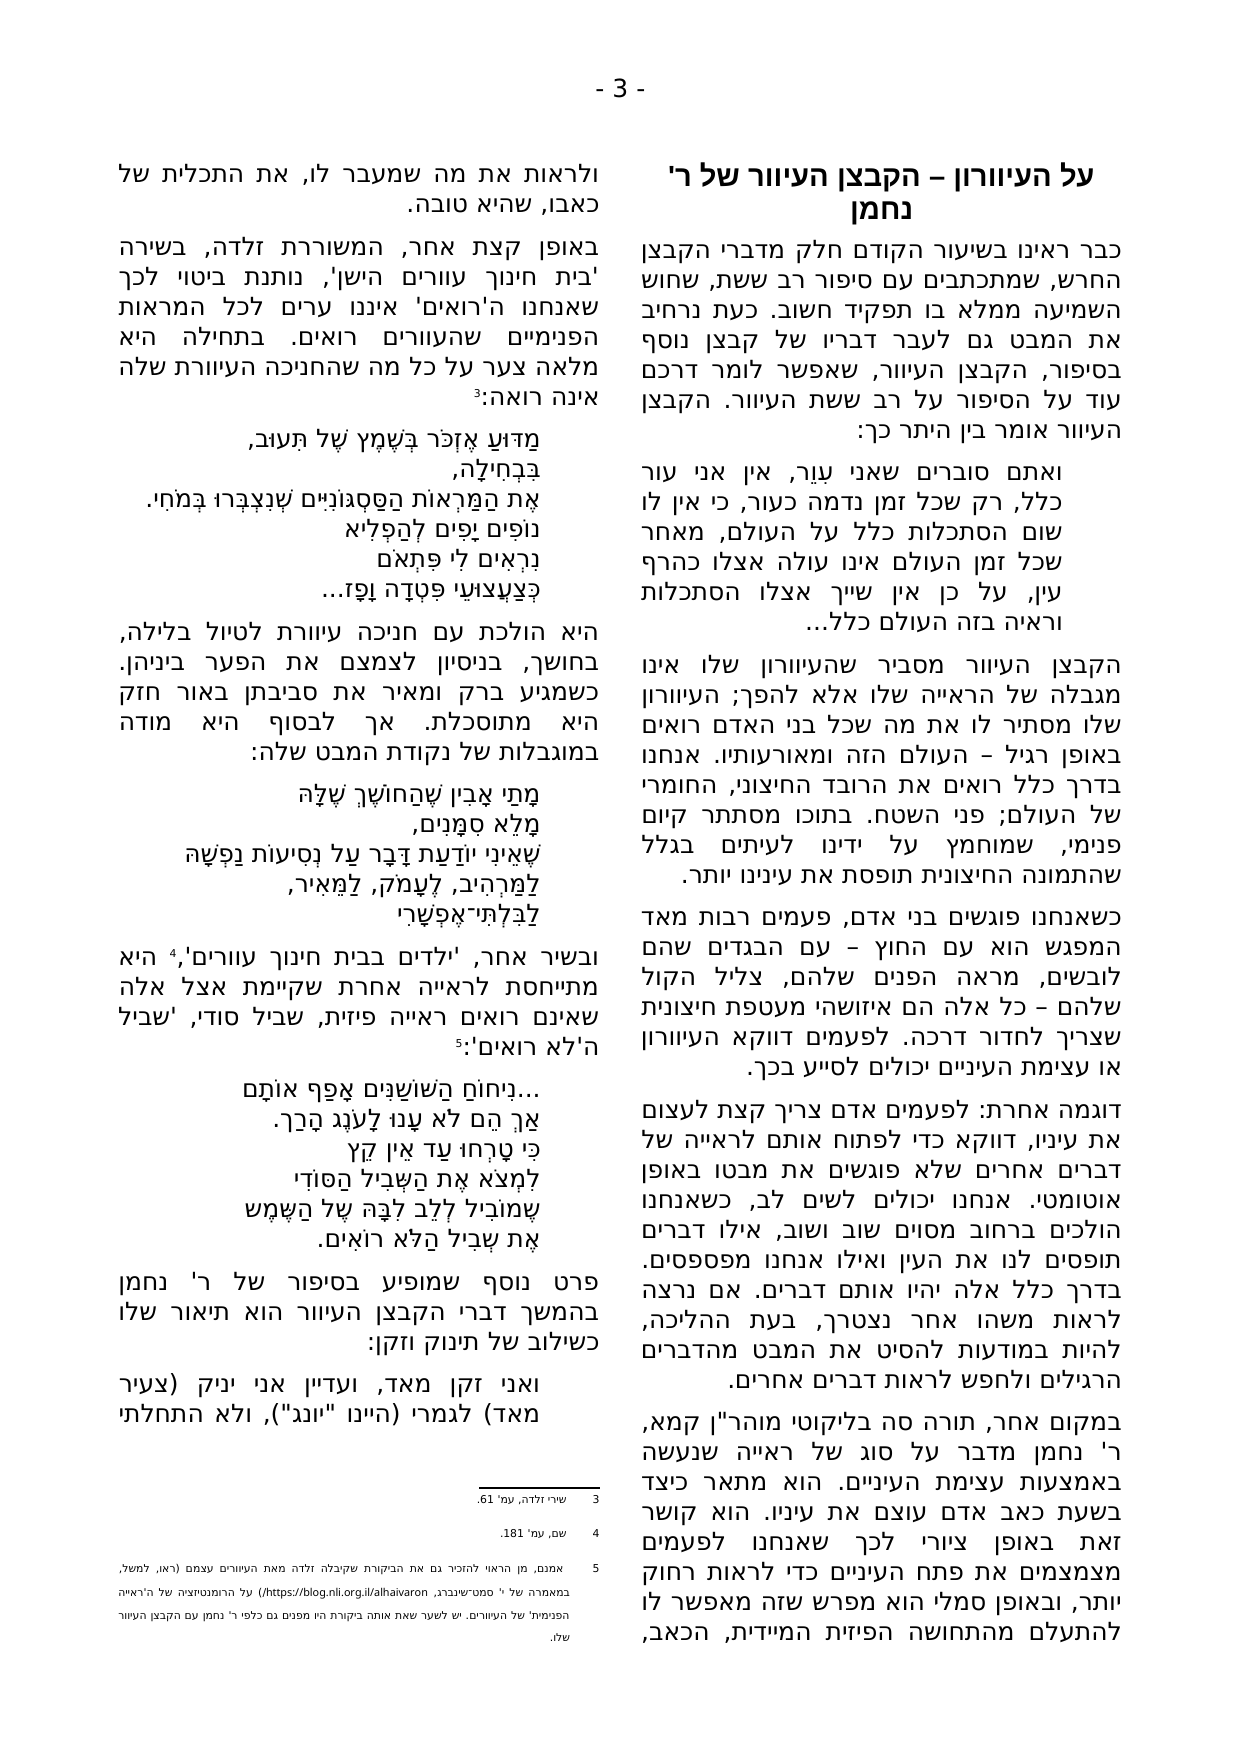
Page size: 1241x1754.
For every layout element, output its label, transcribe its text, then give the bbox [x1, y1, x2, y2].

text מָתַי אָבִין שֶׁהַחוֹשֶׁךְ שֶׁלָּהּ מָלֵא סִמָּנִים, שֶׁאֵינִי יוֹדַעַת דָּבָר עַל נְסִיעוֹת נַפְשָׁהּ לַמַּרְהִיב, לֶעָמֹק, לַמֵּאִיר, לַבִּלְתִּי־אֶפְשָׁרִי [118, 779, 540, 929]
text פרט נוסף שמופיע בסיפור של ר' נחמן בהמשך דברי הקבצן העיוור הוא תיאור שלו כשילוב של תינוק וזקן: [118, 1266, 599, 1356]
text ...נִיחוֹחַ הַשּׁוֹשַנִּים אָפַף אוֹתָם אַךְ הֵם לֹא עָנוּ לָעֹנֶג הָרַך. כִּי טָרְחוּ עַד אֵין קֵץ לִמְצֹא אֶת הַשְּבִיל הַסּוֹדִי שֶמוֹבִיל לְלֵב לִבָּהּ שֶל הַשֶּמֶש אֶת שְבִיל הַלֹּא רוֹאִים. [118, 1074, 540, 1254]
text ואני זקן מאד, ועדיין אני יניק (צעיר מאד) לגמרי (היינו "יונג"), ולא התחלתי עדיין לחיות כלל, ואף על פי כן אני זקן מאד [118, 1369, 540, 1429]
text דוגמה אחרת: לפעמים אדם צריך קצת לעצום את עיניו, דווקא כדי לפתוח אותם לראייה של דברים אחרים שלא פוגשים את מבטו באופן אוטומטי. אנחנו יכולים לשים לב, כשאנחנו הולכים ברחוב מסוים שוב ושוב, אילו דברים תופסים לנו את העין ואילו אנחנו מפספסים. בדרך כלל אלה יהיו אותם דברים. אם נרצה לראות משהו אחר נצטרך, בעת ההליכה, להיות במודעות להסיט את המבט מהדברים הרגילים ולחפש לראות דברים אחרים. [641, 1094, 1122, 1394]
text כשאנחנו פוגשים בני אדם, פעמים רבות מאד המפגש הוא עם החוץ – עם הבגדים שהם לובשים, מראה הפנים שלהם, צליל הקול שלהם – כל אלה הם איזושהי מעטפת חיצונית שצריך לחדור דרכה. לפעמים דווקא העיוורון או עצימת העיניים יכולים לסייע בכך. [641, 902, 1122, 1082]
text הקבצן העיוור מסביר שהעיוורון שלו אינו מגבלה של הראייה שלו אלא להפך; העיוורון שלו מסתיר לו את מה שכל בני האדם רואים באופן רגיל – העולם הזה ומאורעותיו. אנחנו בדרך כלל רואים את הרובד החיצוני, החומרי של העולם; פני השטח. בתוכו מסתתר קיום פנימי, שמוחמץ על ידינו לעיתים בגלל שהתמונה החיצונית תופסת את עינינו יותר. [641, 649, 1122, 889]
text ובשיר אחר, 'ילדים בבית חינוך עוורים', היא מתייחסת לראייה אחרת שקיימת אצל אלה שאינם רואים ראייה פיזית, שביל סודי, 'שביל ה'לא רואים': [118, 941, 599, 1061]
text מַדּוּעַ אֶזְכֹּר בְּשֶׁמֶץ שֶׁל תִּעוּב, בִּבְחִילָה, אֶת הַמַּרְאוֹת הַסַּסְגּוֹנִיִּים שְׁנִצְבְּרוּ בְּמֹחִי. נוֹפִים יָפִים לְהַפְלִיא נִרְאִים לִי פִּתְאֹם כְּצַעֲצוּעֵי פִּטְדָה וָפָז... [118, 424, 540, 604]
text באופן קצת אחר, המשוררת זלדה, בשירה 'בית חינוך עוורים הישן', נותנת ביטוי לכך שאנחנו ה'רואים' איננו ערים לכל המראות הפנימיים שהעוורים רואים. בתחילה היא מלאה צער על כל מה שהחניכה העיוורת שלה אינה רואה: [118, 231, 599, 411]
text כבר ראינו בשיעור הקודם חלק מדברי הקבצן החרש, שמתכתבים עם סיפור רב ששת, שחוש השמיעה ממלא בו תפקיד חשוב. כעת נרחיב את המבט גם לעבר דבריו של קבצן נוסף בסיפור, הקבצן העיוור, שאפשר לומר דרכם עוד על הסיפור על רב ששת העיוור. הקבצן העיוור אומר בין היתר כך: [641, 234, 1122, 444]
text במקום אחר, תורה סה בליקוטי מוהר"ן קמא, ר' נחמן מדבר על סוג של ראייה שנעשה באמצעות עצימת העיניים. הוא מתאר כיצד בשעת כאב אדם עוצם את עיניו. הוא קושר זאת באופן ציורי לכך שאנחנו לפעמים מצמצמים את פתח העיניים כדי לראות רחוק יותר, ובאופן סמלי הוא מפרש שזה מאפשר לו להתעלם מהתחושה הפיזית המיידית, הכאב, ולראות את מה שמעבר לו, את התכלית של כאבו, שהיא טובה. [118, 159, 599, 219]
text ואתם סוברים שאני עִוֵר, אין אני עור כלל, רק שכל זמן נדמה כעור, כי אין לו שום הסתכלות כלל על העולם, מאחר שכל זמן העולם אינו עולה אצלו כהרף עין, על כן אין שייך אצלו הסתכלות וראיה בזה העולם כלל... [641, 457, 1063, 637]
text היא הולכת עם חניכה עיוורת לטיול בלילה, בחושך, בניסיון לצמצם את הפער ביניהן. כשמגיע ברק ומאיר את סביבתן באור חזק היא מתוסכלת. אך לבסוף היא מודה במוגבלות של נקודת המבט שלה: [118, 616, 599, 766]
text במקום אחר, תורה סה בליקוטי מוהר"ן קמא, ר' נחמן מדבר על סוג של ראייה שנעשה באמצעות עצימת העיניים. הוא מתאר כיצד בשעת כאב אדם עוצם את עיניו. הוא קושר זאת באופן ציורי לכך שאנחנו לפעמים מצמצמים את פתח העיניים כדי לראות רחוק יותר, ובאופן סמלי הוא מפרש שזה מאפשר לו להתעלם מהתחושה הפיזית המיידית, הכאב, ולראות את מה שמעבר לו, את התכלית של כאבו, שהיא טובה. [641, 1407, 1122, 1647]
subtitle על העיוורון – הקבצן העיוור של ר' נחמן [641, 159, 1122, 226]
